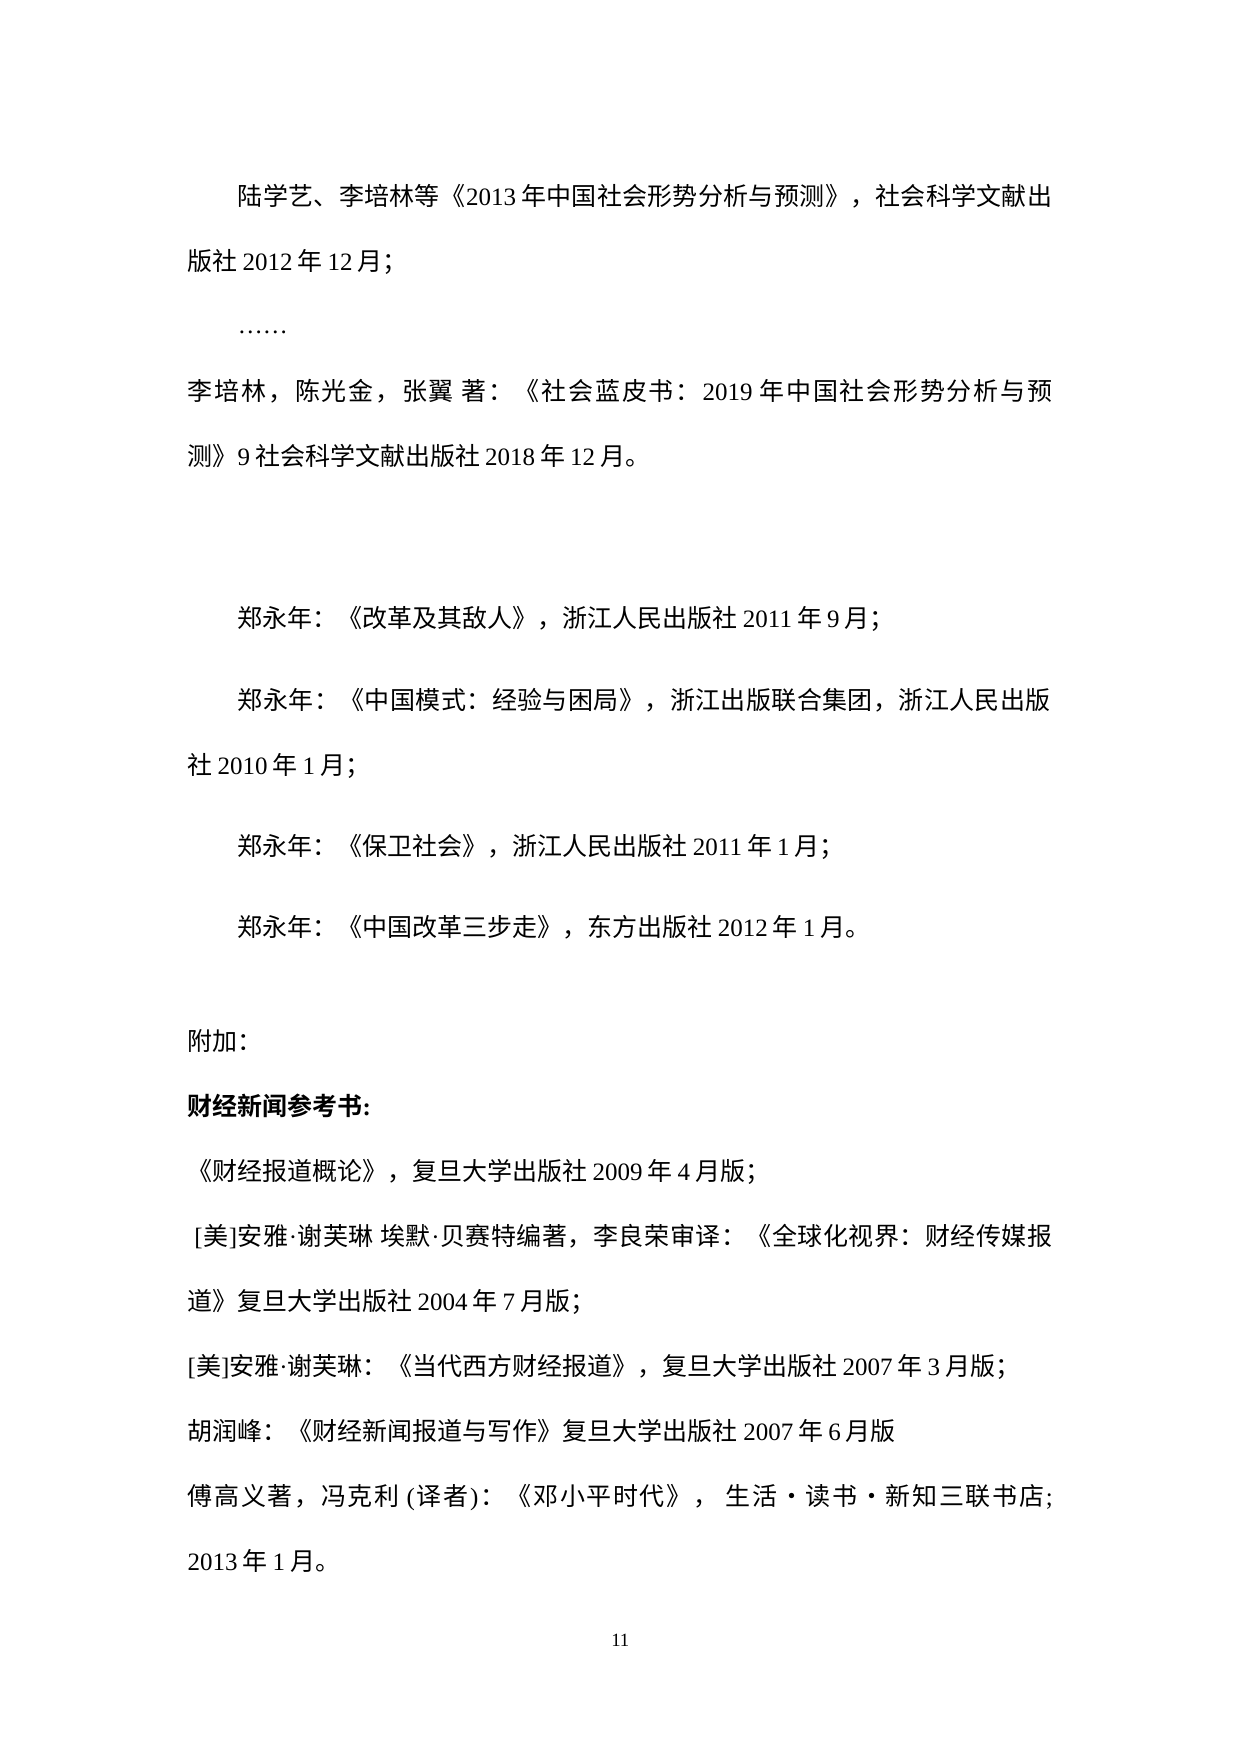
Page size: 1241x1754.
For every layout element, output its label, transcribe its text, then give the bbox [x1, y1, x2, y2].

text [美]安雅·谢芙琳 埃默·贝赛特编著，李良荣审译：《全球化视界：财经传媒报道》复旦大学出版社2004年7月版； [187, 1202, 1053, 1332]
text …… [187, 308, 1053, 341]
text 郑永年：《保卫社会》，浙江人民出版社2011年1月； [187, 812, 1053, 877]
text 李培林，陈光金，张翼 著：《社会蓝皮书：2019年中国社会形势分析与预测》9社会科学文献出版社2018年12月。 [187, 357, 1053, 487]
text 郑永年：《改革及其敌人》，浙江人民出版社2011年9月； [187, 584, 1053, 649]
text 胡润峰：《财经新闻报道与写作》复旦大学出版社 2007年6月版 [187, 1397, 1053, 1462]
text 附加： [187, 1007, 1053, 1072]
text 傅高义著，冯克利 (译者)：《邓小平时代》， 生活•读书•新知三联书店; 2013年1月。 [187, 1462, 1053, 1592]
text 郑永年：《中国模式：经验与困局》，浙江出版联合集团，浙江人民出版社2010年1月； [187, 666, 1053, 796]
text 陆学艺、李培林等《2013年中国社会形势分析与预测》，社会科学文献出版社2012年12月； [187, 162, 1053, 292]
text [美]安雅·谢芙琳：《当代西方财经报道》，复旦大学出版社2007年3月版； [187, 1332, 1053, 1397]
text 《财经报道概论》，复旦大学出版社2009年4月版； [187, 1137, 1053, 1202]
text 财经新闻参考书: [187, 1072, 1053, 1137]
text 郑永年：《中国改革三步走》，东方出版社2012年1月。 [187, 893, 1053, 958]
